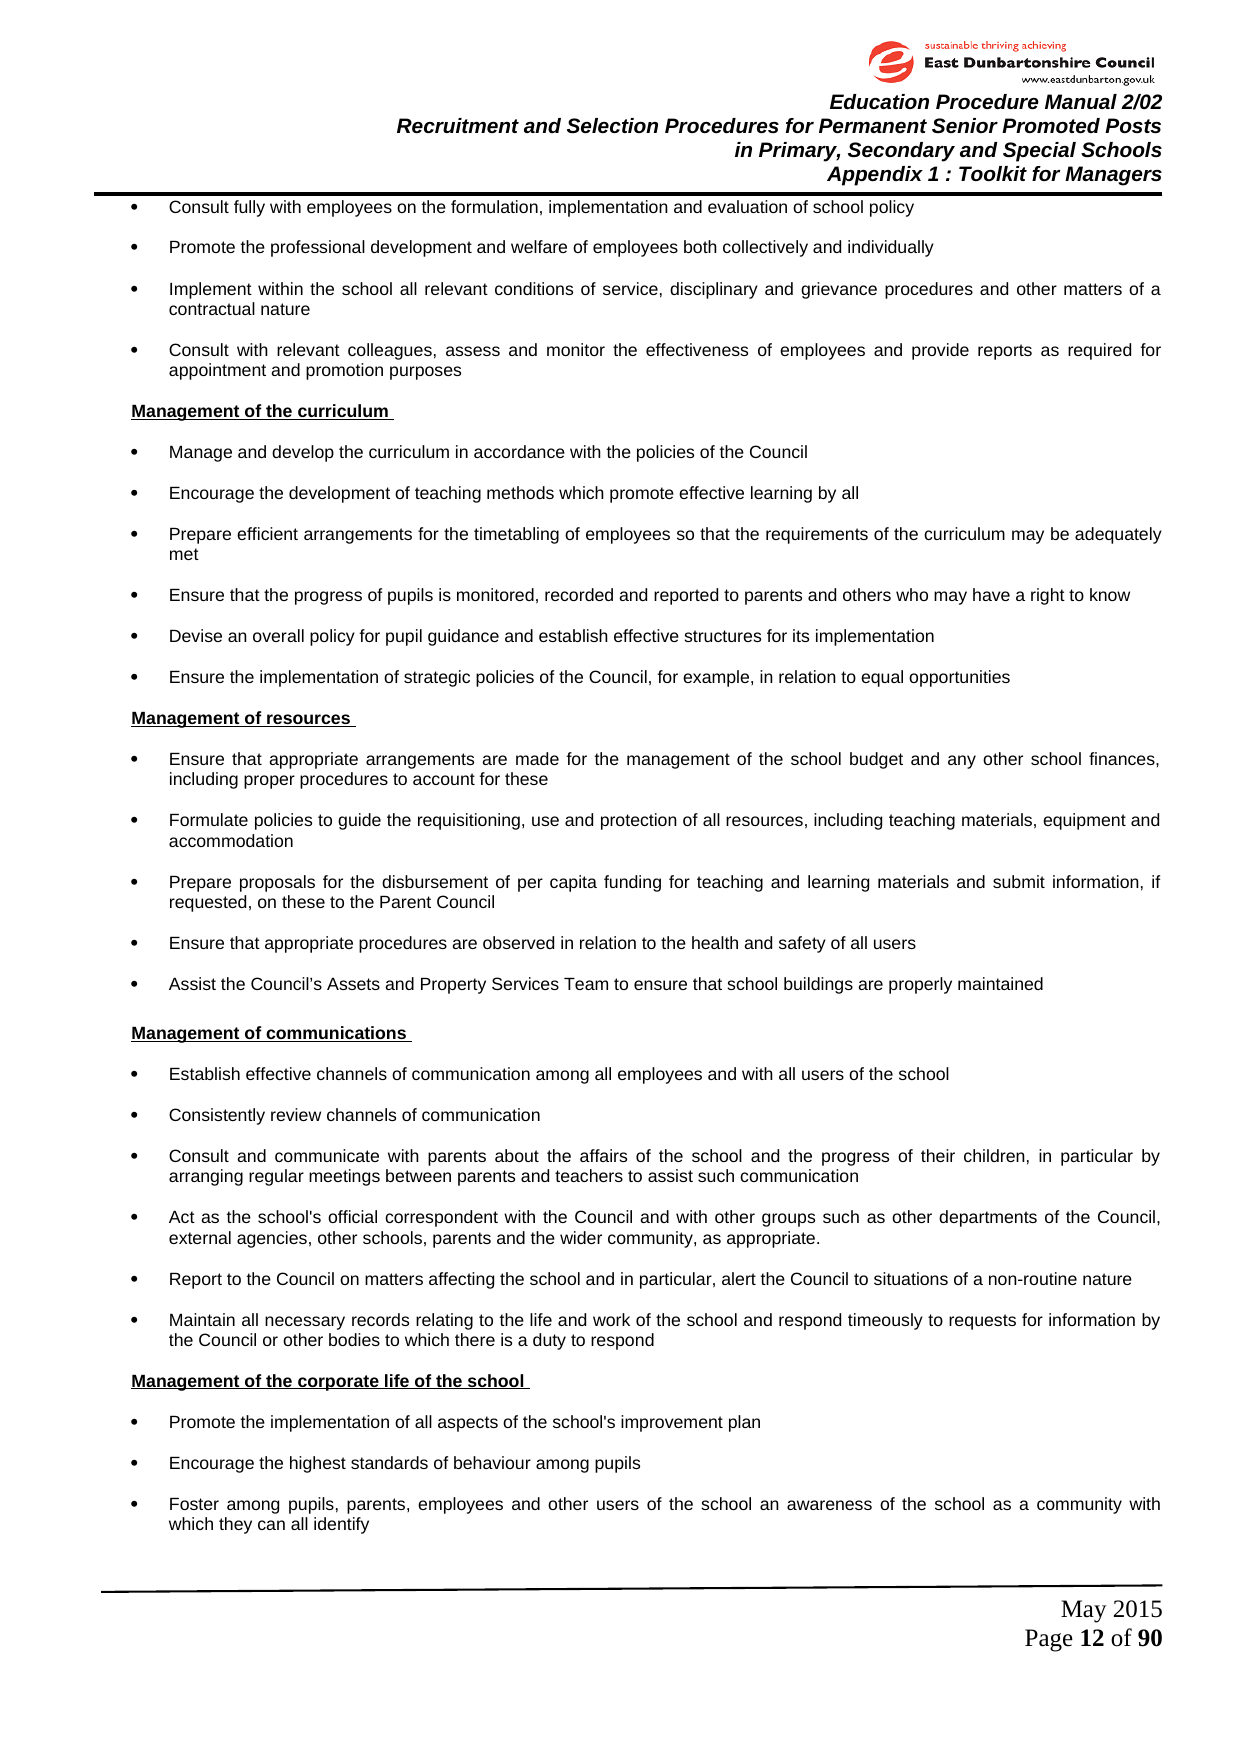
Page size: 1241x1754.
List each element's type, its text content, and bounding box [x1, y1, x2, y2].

text Management of the corporate life of the school [131, 1371, 1162, 1391]
list Maintain all necessary records relating to the life and work of the school and respond timeously to requests for information by the Council or other bodies to which there is a duty to respond [131, 1309, 1162, 1350]
text Management of the curriculum [94, 401, 1162, 421]
list Consult and communicate with parents about the affairs of the school and the progress of their children, in particular by arranging regular meetings between parents and teachers to assist such communication [131, 1146, 1162, 1187]
list Foster among pupils, parents, employees and other users of the school an awareness of the school as a community with which they can all identify [131, 1493, 1162, 1534]
list Ensure that appropriate arrangements are made for the management of the school budget and any other school finances, including proper procedures to account for these [131, 749, 1162, 789]
list Promote the implementation of all aspects of the school's improvement plan [131, 1411, 1162, 1432]
list Establish effective channels of communication among all employees and with all users of the school [131, 1064, 1162, 1084]
text Management of communications [131, 1023, 1162, 1043]
list Devise an overall policy for pupil guidance and establish effective structures for its implementation [131, 626, 1162, 646]
list Prepare proposals for the disbursement of per capita funding for teaching and learning materials and submit information, if requested, on these to the Parent Council [131, 871, 1162, 912]
list Prepare efficient arrangements for the timetabling of employees so that the requirements of the curriculum may be adequately met [131, 524, 1162, 564]
list Encourage the development of teaching methods which promote effective learning by all [131, 483, 1162, 503]
list Report to the Council on matters affecting the school and in particular, alert the Council to situations of a non-routine nature [131, 1268, 1162, 1289]
list Consult fully with employees on the formulation, implementation and evaluation of school policy [131, 196, 1162, 217]
text Management of resources [94, 708, 1162, 728]
list Ensure that the progress of pupils is monitored, recorded and reported to parents and others who may have a right to know [131, 585, 1162, 606]
list Assist the Council’s Assets and Property Services Team to ensure that school buildings are properly maintained [131, 974, 1162, 994]
list Ensure the implementation of strategic policies of the Council, for example, in relation to equal opportunities [131, 667, 1162, 687]
list Formulate policies to guide the requisitioning, use and protection of all resources, including teaching materials, equipment and accommodation [131, 810, 1162, 851]
list Encourage the highest standards of behaviour among pupils [131, 1452, 1162, 1473]
list Ensure that appropriate procedures are observed in relation to the health and safety of all users [131, 933, 1162, 953]
picture [861, 37, 1163, 90]
list Implement within the school all relevant conditions of service, disciplinary and grievance procedures and other matters of a contractual nature [131, 278, 1162, 319]
list Promote the professional development and welfare of employees both collectively and individually [131, 237, 1162, 258]
list Act as the school's official correspondent with the Council and with other groups such as other departments of the Council, external agencies, other schools, parents and the wider community, as appropriate. [131, 1207, 1162, 1248]
list Consult with relevant colleagues, assess and monitor the effectiveness of employees and provide reports as required for appointment and promotion purposes [131, 339, 1162, 381]
list Manage and develop the curriculum in accordance with the policies of the Council [131, 442, 1162, 462]
list Consistently review channels of communication [131, 1105, 1162, 1125]
